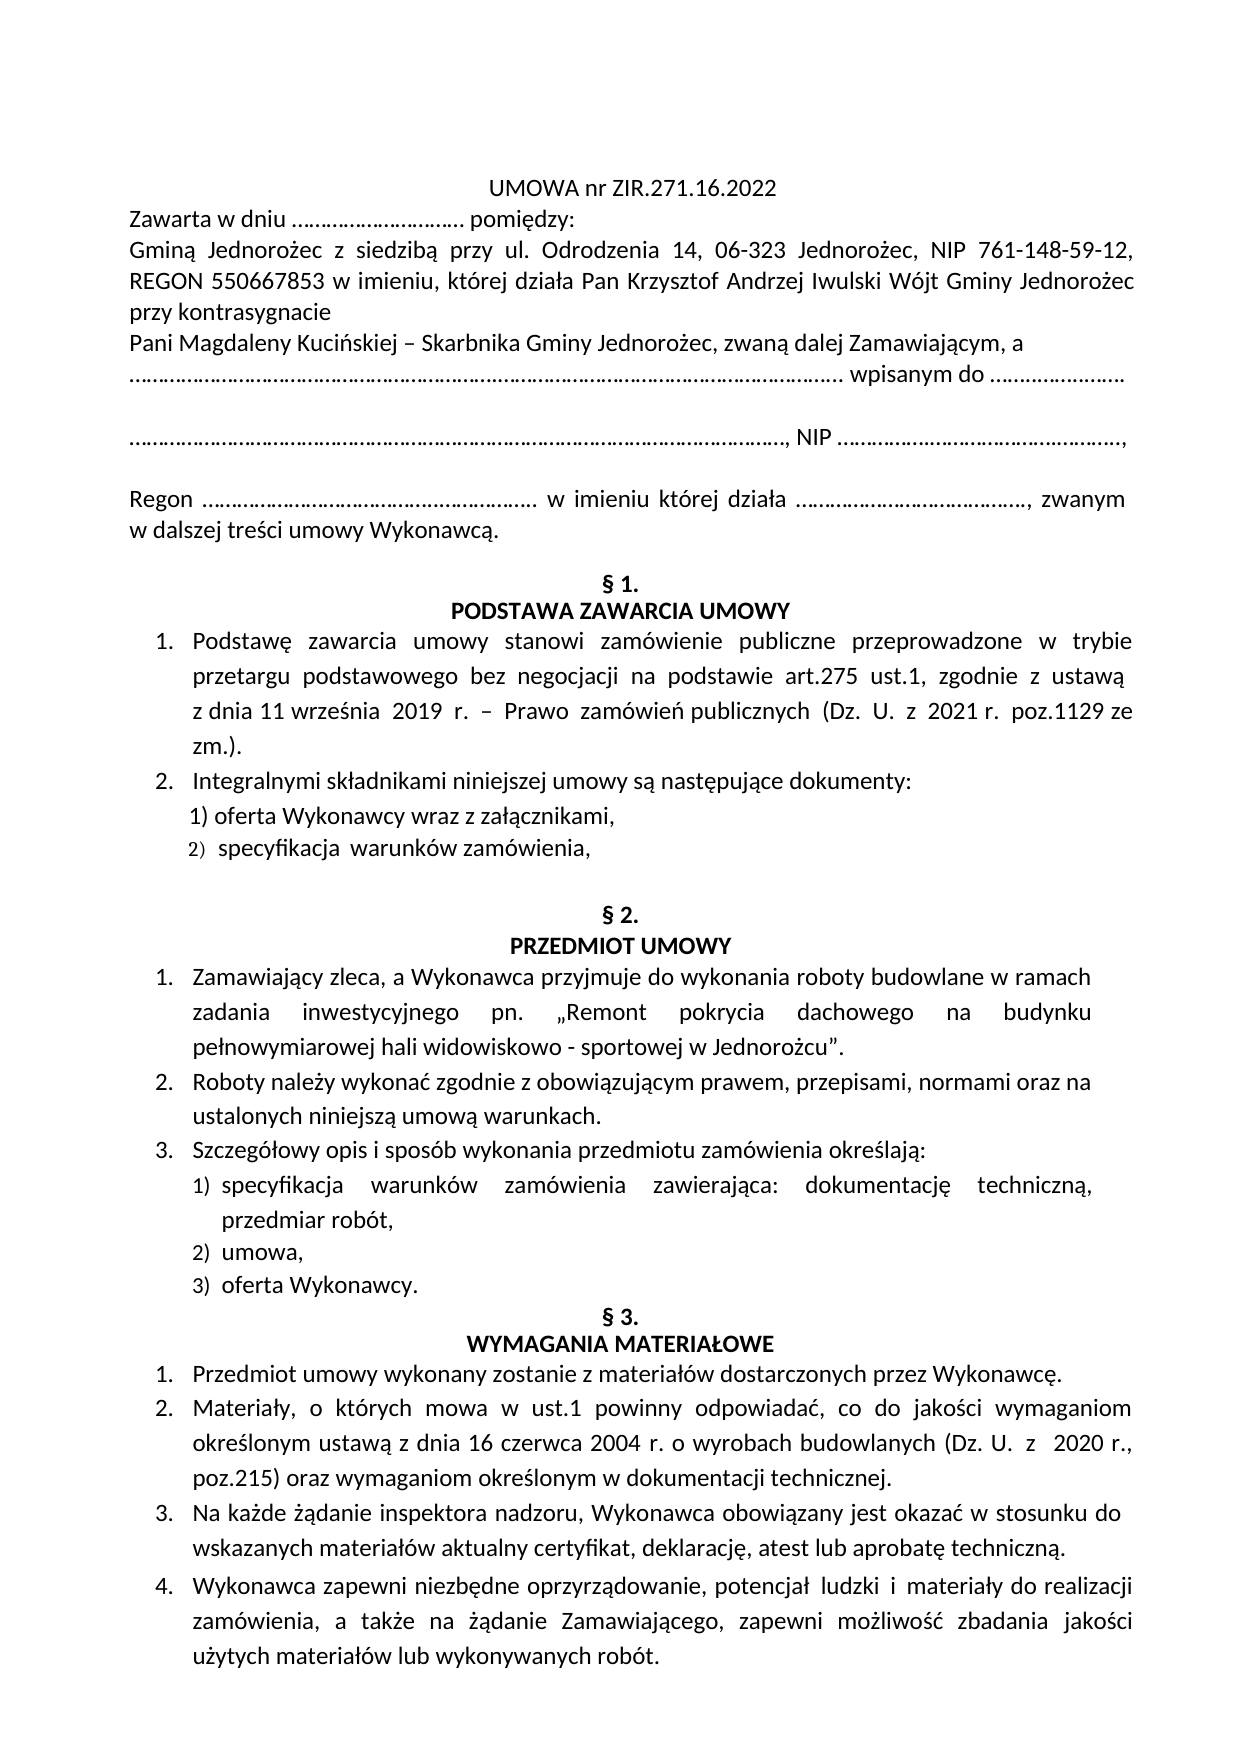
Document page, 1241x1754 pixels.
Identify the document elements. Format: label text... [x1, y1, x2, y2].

text wskazanych materiałów aktualny certyfikat, deklarację, atest lub aprobatę techniczną. [192, 1532, 1136, 1562]
text § 1. [226, 571, 1015, 598]
list Materiały, o których mowa w ust.1 powinny odpowiadać, co do jakości wymaganiom określonym ustawą z dnia 16 czerwca 2004 r. o wyrobach budowlanych (Dz. U. z 2020 r., poz.215) oraz wymaganiom określonym w dokumentacji technicznej. [155, 1392, 1133, 1493]
list oferta Wykonawcy. [192, 1269, 1136, 1300]
text Regon …………………………………..…………….. w imieniu której działa …………………………………., zwanym w dalszej treści umowy Wykonawcą. [129, 483, 1136, 544]
text § 3. [226, 1304, 1015, 1331]
text Gminą Jednorożec z siedzibą przy ul. Odrodzenia 14, 06-323 Jednorożec, NIP 761-148-59-12, REGON 550667853 w imieniu, której działa Pan Krzysztof Andrzej Iwulski Wójt Gminy Jednorożec przy kontrasygnacie [129, 235, 1136, 326]
text Pani Magdaleny Kucińskiej – Skarbnika Gminy Jednorożec, zwaną dalej Zamawiającym, a [129, 327, 1136, 357]
list specyfikacja warunków zamówienia, [173, 835, 1136, 862]
text ……………………………………………………….…………………………………………………... wpisanym do ……..……..……. [129, 358, 1136, 389]
text ……………………………………………………………………………………………………, NIP …………….………………….……….., [129, 421, 1136, 451]
list umowa, [192, 1239, 1136, 1265]
subtitle WYMAGANIA MATERIAŁOWE [226, 1331, 1014, 1358]
list Podstawę zawarcia umowy stanowi zamówienie publiczne przeprowadzone w trybie przetargu podstawowego bez negocjacji na podstawie art.275 ust.1, zgodnie z ustawą z dnia 11 września 2019 r. – Prawo zamówień publicznych (Dz. U. z 2021 r. poz.1129 ze zm.). [155, 625, 1133, 760]
list Zamawiający zleca, a Wykonawca przyjmuje do wykonania roboty budowlane w ramach zadania inwestycyjnego pn. „Remont pokrycia dachowego na budynku pełnowymiarowej hali widowiskowo - sportowej w Jednorożcu”. [155, 961, 1093, 1061]
list Na każde żądanie inspektora nadzoru, Wykonawca obowiązany jest okazać w stosunku do [155, 1497, 1136, 1528]
list Przedmiot umowy wykonany zostanie z materiałów dostarczonych przez Wykonawcę. [155, 1358, 1136, 1388]
text UMOWA nr ZIR.271.16.2022 [129, 172, 1136, 203]
list Wykonawca zapewni niezbędne oprzyrządowanie, potencjał ludzki i materiały do realizacji zamówienia, a także na żądanie Zamawiającego, zapewni możliwość zbadania jakości użytych materiałów lub wykonywanych robót. [155, 1570, 1133, 1671]
list Integralnymi składnikami niniejszej umowy są następujące dokumenty: [155, 765, 1133, 795]
text Zawarta w dniu ………………………… pomiędzy: [129, 203, 1136, 234]
text § 2. [226, 899, 1015, 930]
list specyfikacja warunków zamówienia zawierająca: dokumentację techniczną, przedmiar robót, [192, 1169, 1093, 1234]
list Roboty należy wykonać zgodnie z obowiązującym prawem, przepisami, normami oraz na ustalonych niniejszą umową warunkach. [155, 1066, 1092, 1130]
subtitle PODSTAWA ZAWARCIA UMOWY [226, 598, 1014, 624]
list Szczegółowy opis i sposób wykonania przedmiotu zamówienia określają: [155, 1134, 1136, 1165]
list 1) oferta Wykonawcy wraz z załącznikami, [173, 800, 1133, 830]
subtitle PRZEDMIOT UMOWY [337, 930, 904, 961]
